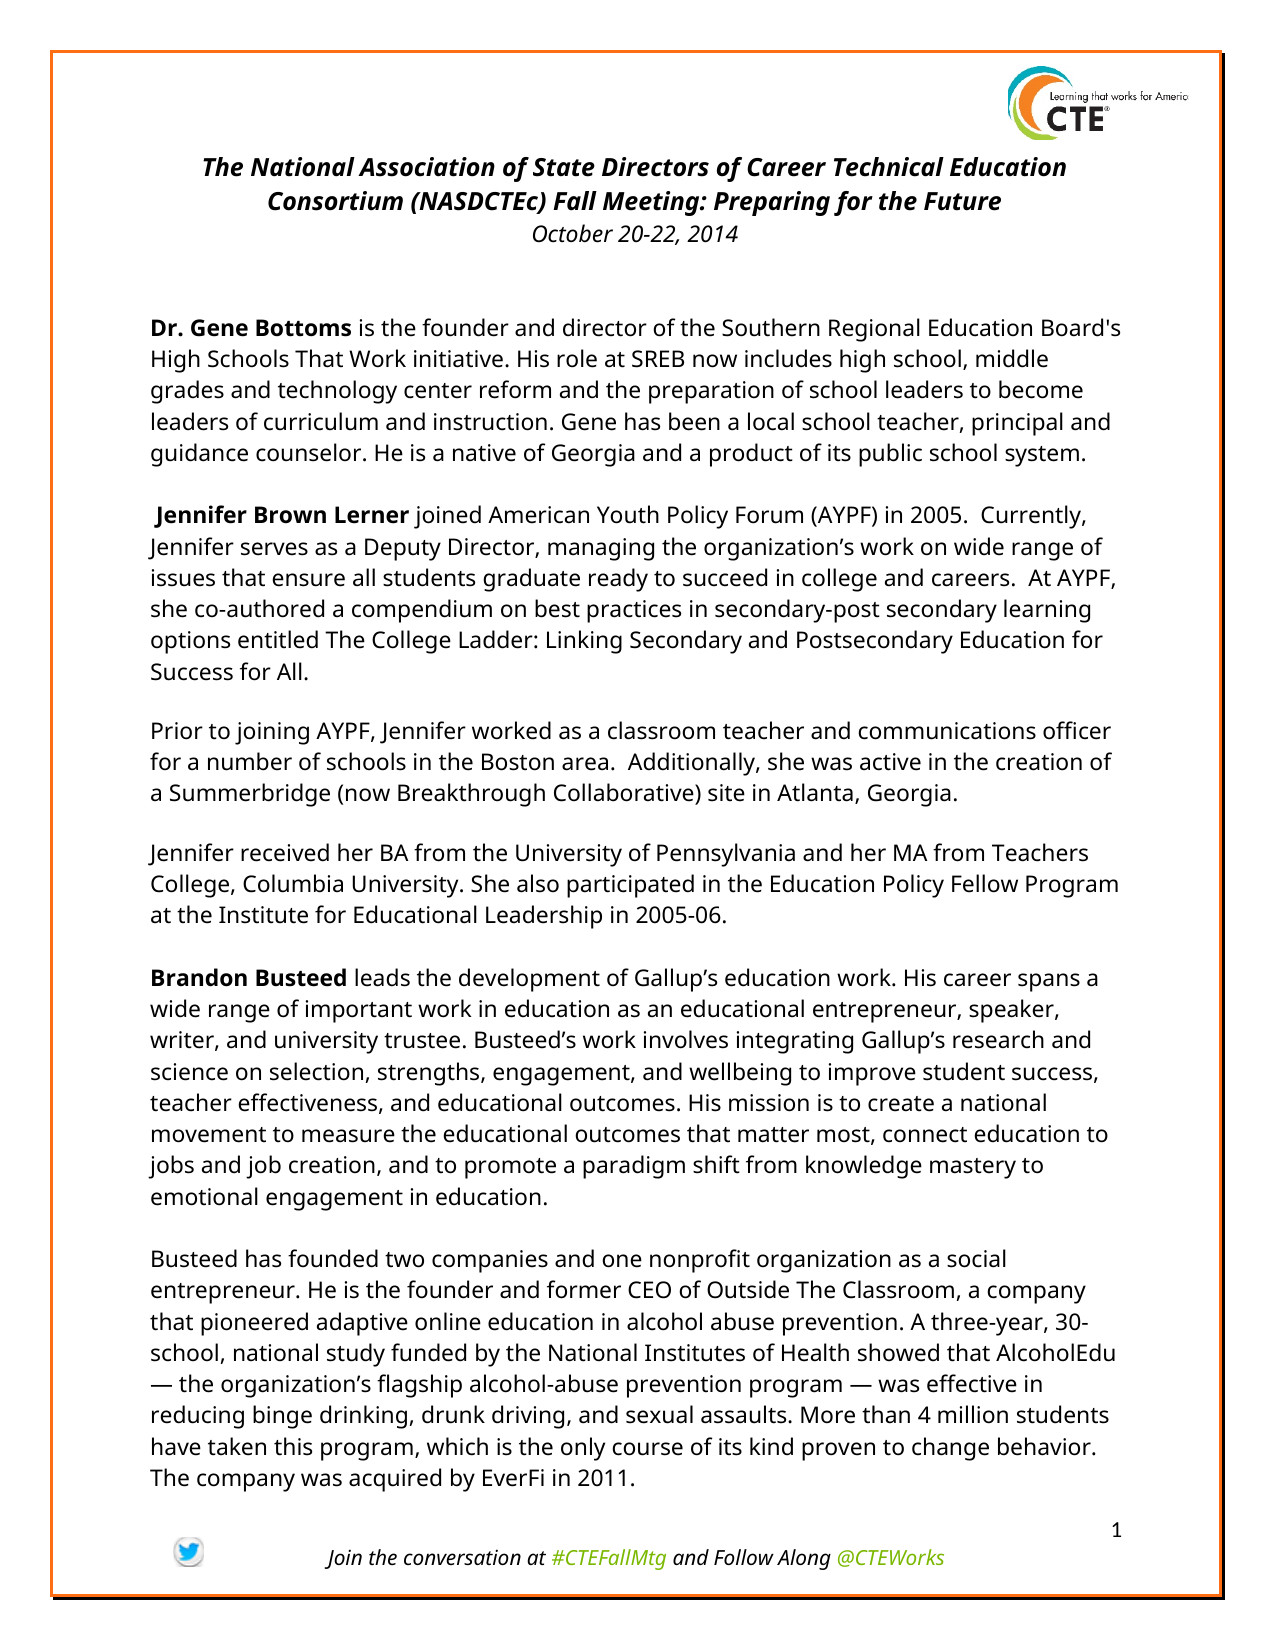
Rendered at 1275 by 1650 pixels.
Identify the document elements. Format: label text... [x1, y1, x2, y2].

text The National Association of State Directors of Career Technical Education Consortium (NASDCTEc) Fall Meeting: Preparing for the Future [150, 150, 1122, 218]
picture [1006, 66, 1188, 139]
text October 20-22, 2014 [150, 218, 1122, 249]
picture [172, 1537, 204, 1566]
text Brandon Busteed leads the development of Gallup’s education work. His career spans a wide range of important work in education as an educational entrepreneur, speaker, writer, and university trustee. Busteed’s work involves integrating Gallup’s research and science on selection, strengths, engagement, and wellbeing to improve student success, teacher effectiveness, and educational outcomes. His mission is to create a national movement to measure the educational outcomes that matter most, connect education to jobs and job creation, and to promote a paradigm shift from knowledge mastery to emotional engagement in education. [150, 962, 1122, 1212]
text Dr. Gene Bottoms is the founder and director of the Southern Regional Education Board's High Schools That Work initiative. His role at SREB now includes high school, middle grades and technology center reform and the preparation of school leaders to become leaders of curriculum and instruction. Gene has been a local school teacher, principal and guidance counselor. He is a native of Georgia and a product of its public school system. Jennifer Brown Lerner joined American Youth Policy Forum (AYPF) in 2005. Currently, Jennifer serves as a Deputy Director, managing the organization’s work on wide range of issues that ensure all students graduate ready to succeed in college and careers. At AYPF, she co-authored a compendium on best practices in secondary-post secondary learning options entitled The College Ladder: Linking Secondary and Postsecondary Education for Success for All. [150, 312, 1122, 715]
text Busteed has founded two companies and one nonprofit organization as a social entrepreneur. He is the founder and former CEO of Outside The Classroom, a company that pioneered adaptive online education in alcohol abuse prevention. A three-year, 30-school, national study funded by the National Institutes of Health showed that AlcoholEdu — the organization’s flagship alcohol-abuse prevention program — was effective in reducing binge drinking, drunk driving, and sexual assaults. More than 4 million students have taken this program, which is the only course of its kind proven to change behavior. The company was acquired by EverFi in 2011. [150, 1243, 1122, 1493]
text Prior to joining AYPF, Jennifer worked as a classroom teacher and communications officer for a number of schools in the Boston area. Additionally, she was active in the creation of a Summerbridge (now Breakthrough Collaborative) site in Atlanta, Georgia. [150, 715, 1122, 837]
text Jennifer received her BA from the University of Pennsylvania and her MA from Teachers College, Columbia University. She also participated in the Education Policy Fellow Program at the Institute for Educational Leadership in 2005-06. [150, 837, 1122, 930]
